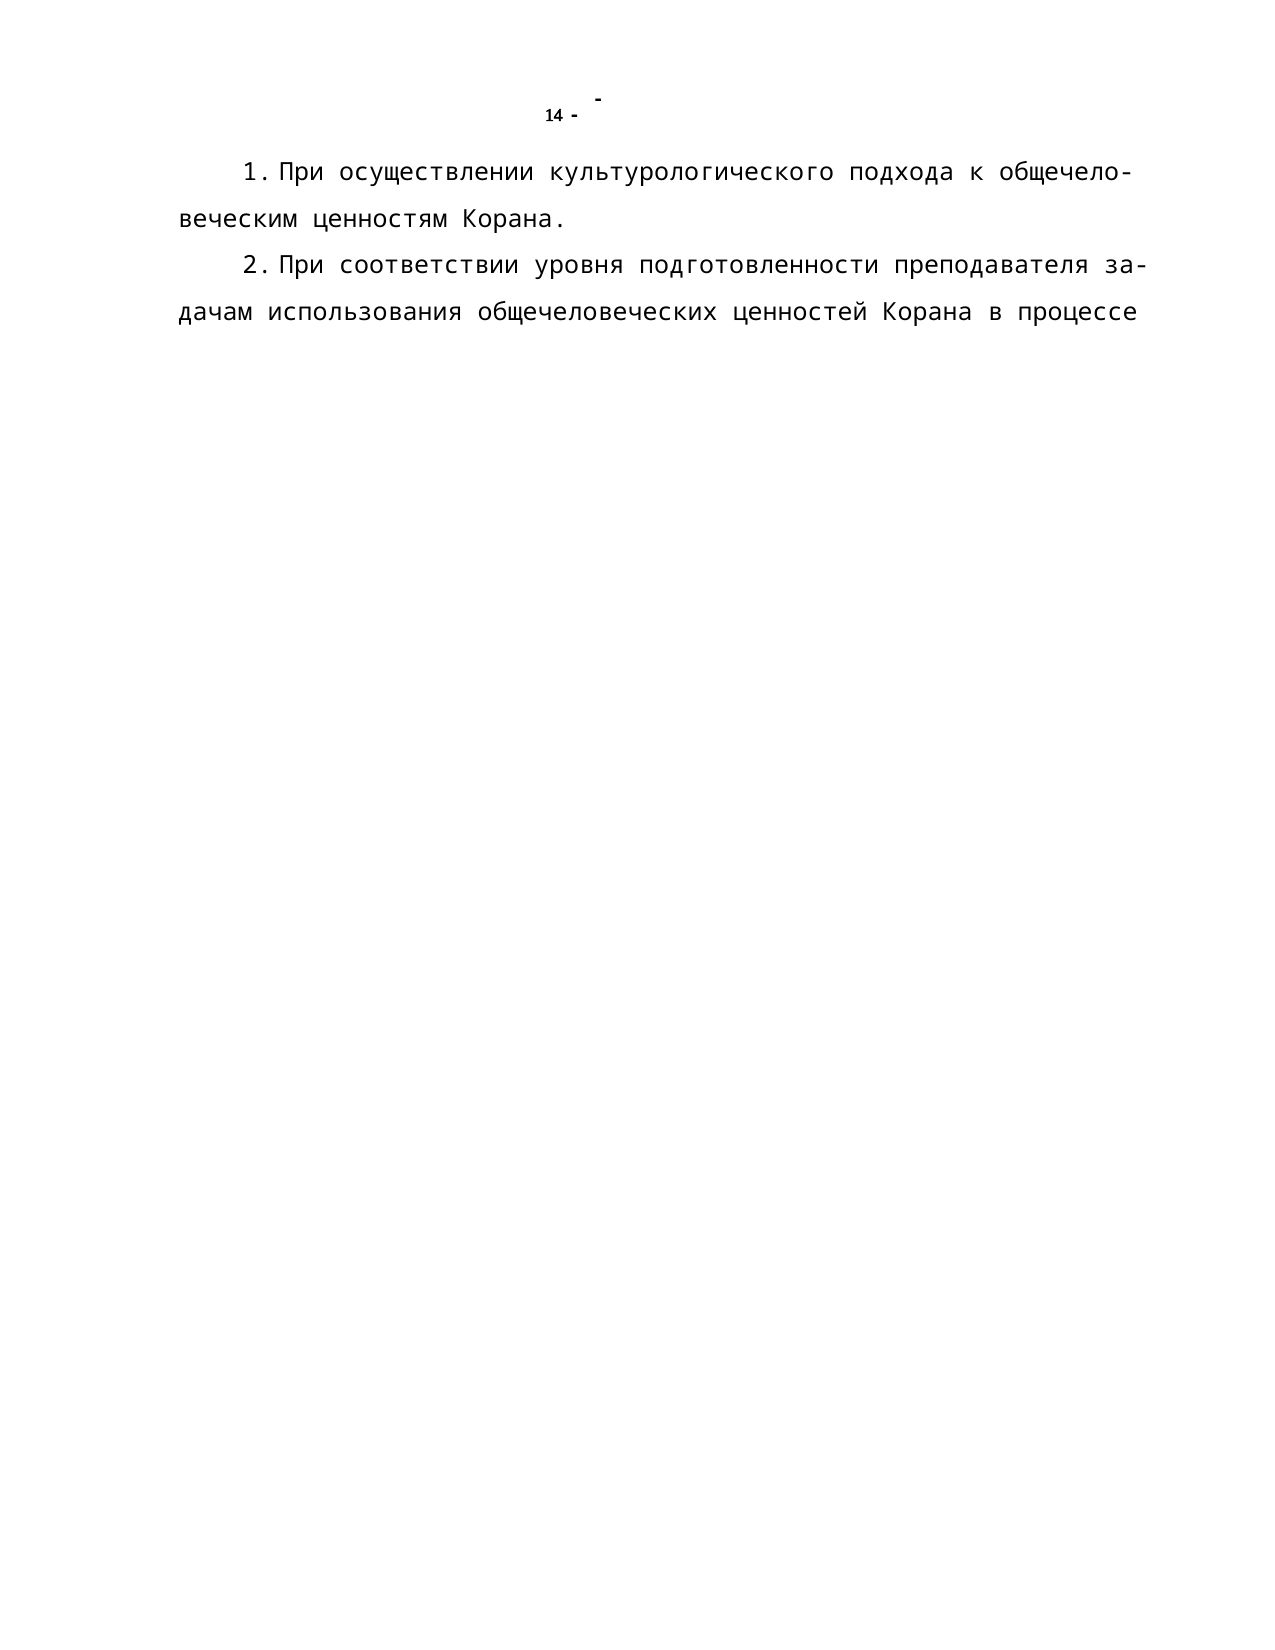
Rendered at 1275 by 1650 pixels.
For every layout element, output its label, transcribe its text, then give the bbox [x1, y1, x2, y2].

list При соответствии уровня подготовленности преподавателя задачам использования общечеловеческих ценностей Корана в процессе [177, 237, 1154, 330]
list При осуществлении культурологического подхода к общечеловеческим ценностям Корана. [177, 143, 1154, 237]
